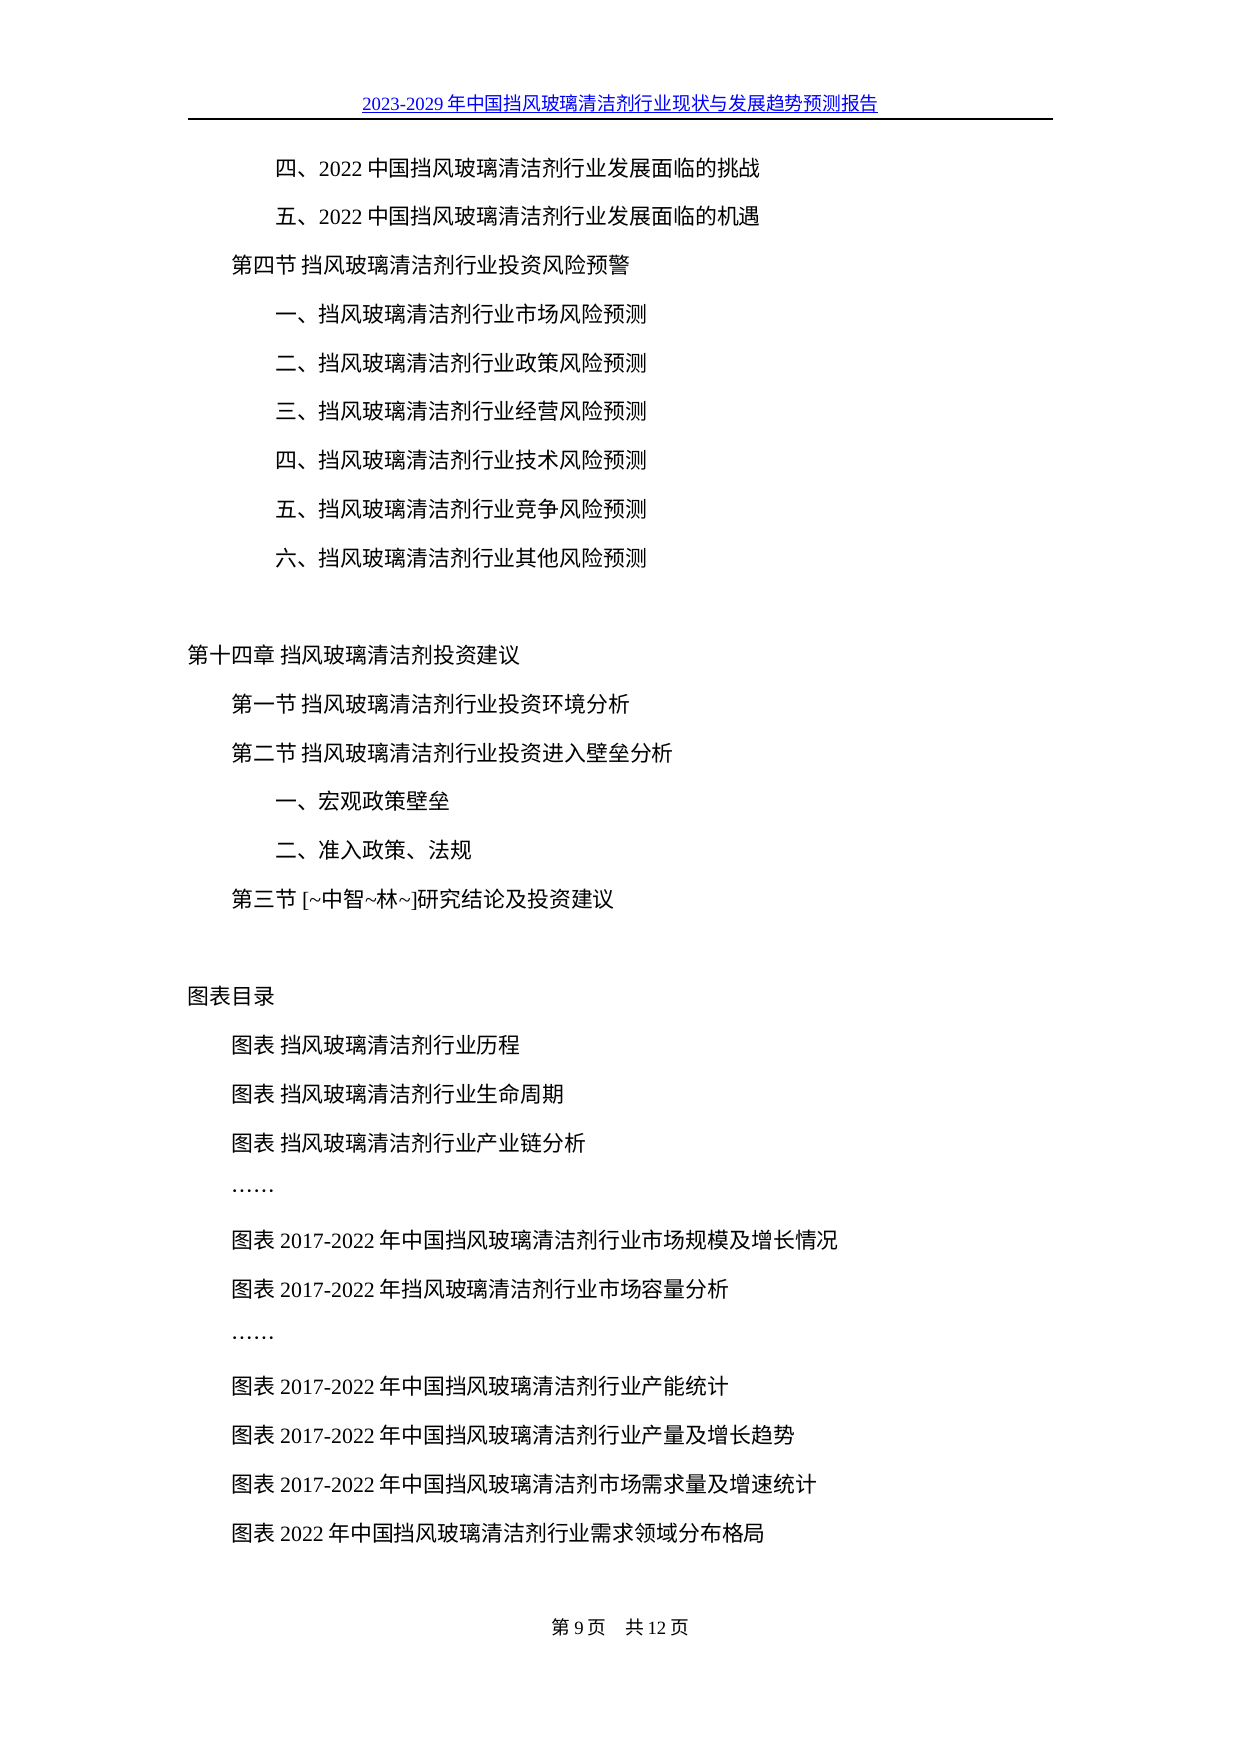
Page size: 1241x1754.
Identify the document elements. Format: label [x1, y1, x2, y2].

text [187, 150, 1053, 1548]
